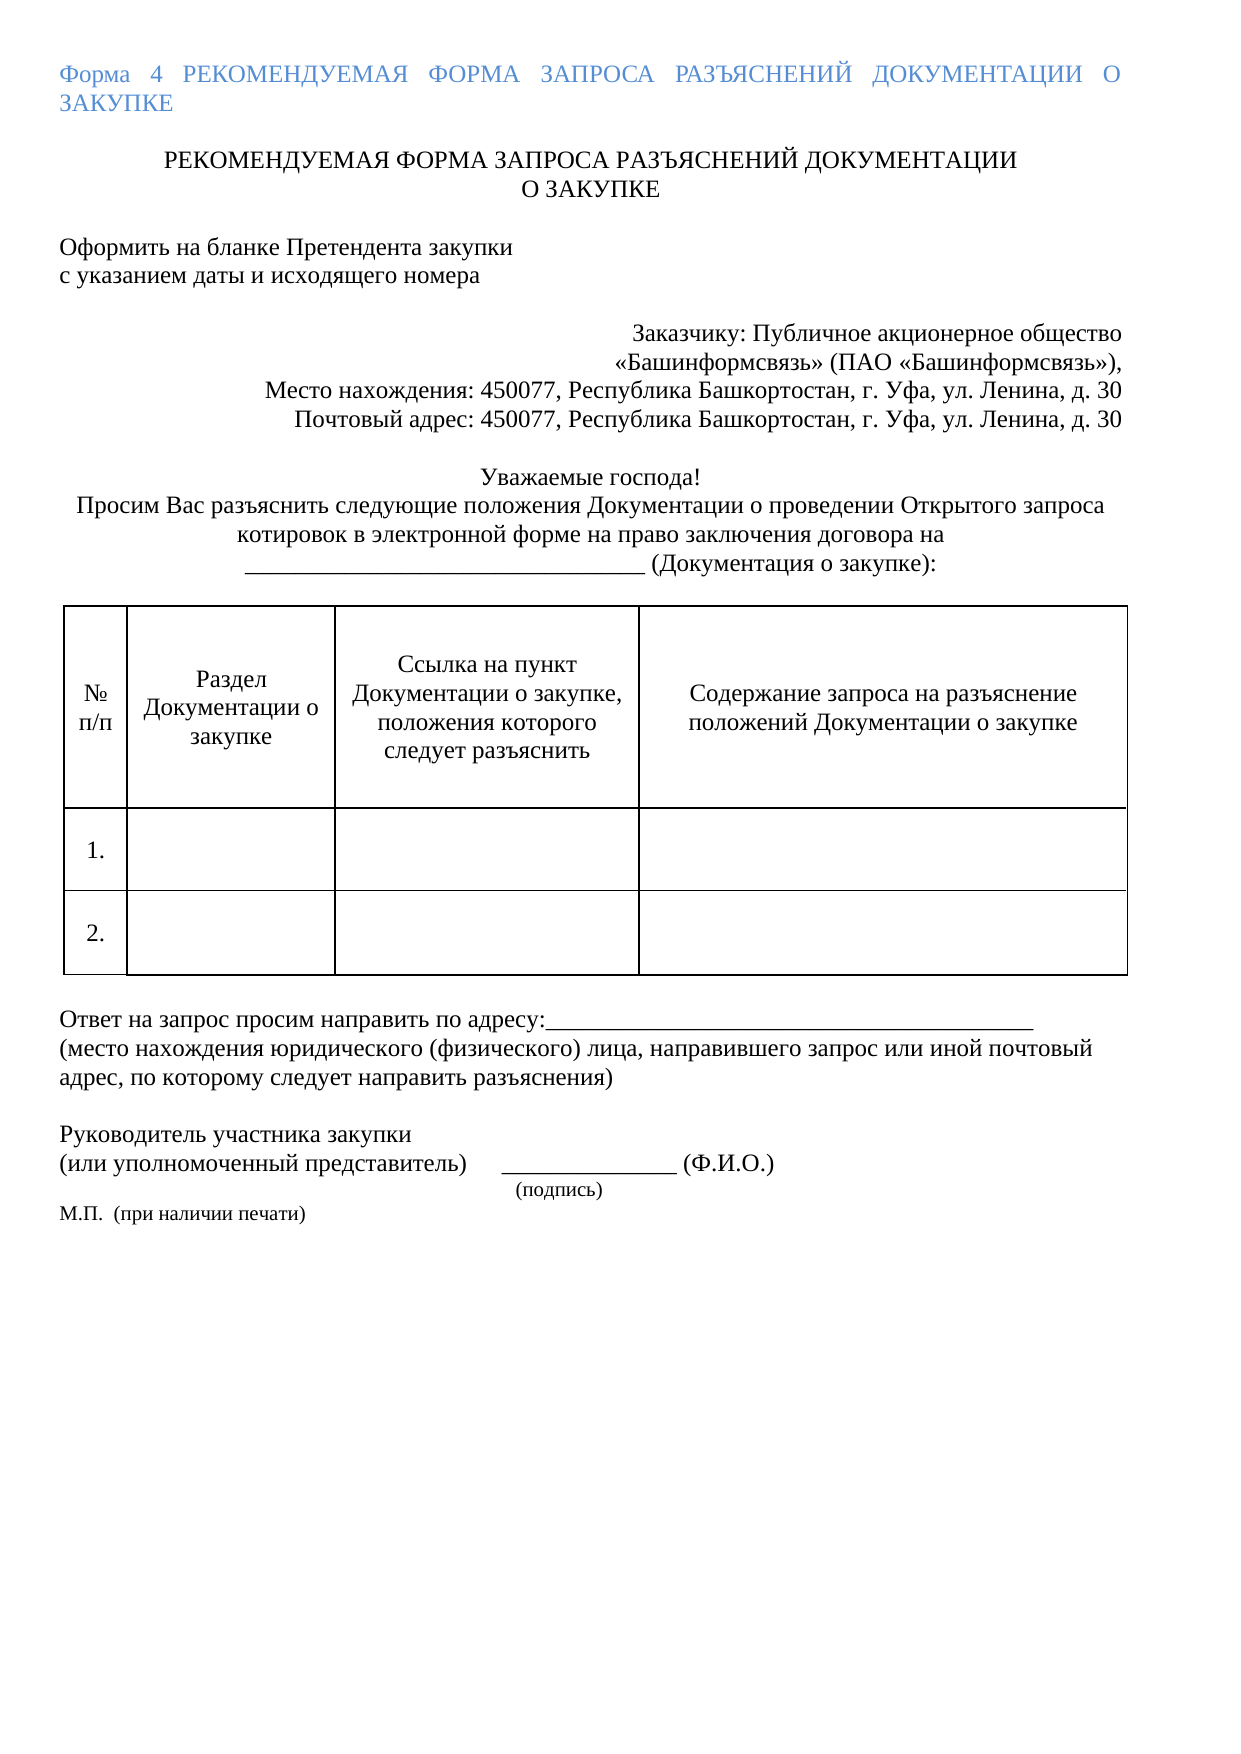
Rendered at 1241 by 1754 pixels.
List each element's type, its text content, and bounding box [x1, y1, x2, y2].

table_cell [128, 809, 334, 890]
text (или уполномоченный представитель) ______________ (Ф.И.О.) [59, 1148, 1122, 1177]
table_cell 1. [65, 809, 126, 890]
table_cell [336, 891, 638, 974]
table_header № п/п [65, 607, 126, 807]
table_cell [128, 891, 334, 974]
table_header Ссылка на пункт Документации о закупке, положения которого следует разъяснить [336, 607, 638, 807]
table_cell [336, 809, 638, 890]
text О ЗАКУПКЕ [59, 174, 1122, 203]
text Руководитель участника закупки [59, 1119, 1122, 1148]
text Почтовый адрес: 450077, Республика Башкортостан, г. Уфа, ул. Ленина, д. 30 [59, 404, 1122, 433]
text «Башинформсвязь» (ПАО «Башинформсвязь»), [59, 347, 1122, 375]
text (место нахождения юридического (физического) лица, направившего запрос или иной почтовый адрес, по которому следует направить разъяснения) [59, 1033, 1122, 1091]
table_cell [640, 890, 1127, 974]
table_cell 2. [65, 891, 126, 974]
text Ответ на запрос просим направить по адресу:_______________________________________ [59, 1004, 1122, 1033]
text РЕКОМЕНДУЕМАЯ ФОРМА ЗАПРОСА РАЗЪЯСНЕНИЙ ДОКУМЕНТАЦИИ [59, 145, 1122, 174]
text Оформить на бланке Претендента закупки с указанием даты и исходящего номера [59, 232, 1122, 289]
text Место нахождения: 450077, Республика Башкортостан, г. Уфа, ул. Ленина, д. 30 [59, 375, 1122, 404]
table_cell [640, 807, 1127, 890]
table_header Раздел Документации о закупке [128, 607, 334, 807]
text Просим Вас разъяснить следующие положения Документации о проведении Открытого запроса котировок в электронной форме на право заключения договора на ________________________________ (Документация о закупке): [59, 490, 1122, 577]
text Уважаемые господа! [59, 462, 1122, 490]
table_header Содержание запроса на разъяснение положений Документации о закупке [640, 607, 1127, 807]
text М.П. (при наличии печати) [59, 1201, 1122, 1225]
text (подпись) [59, 1177, 1122, 1201]
text Форма 4 РЕКОМЕНДУЕМАЯ ФОРМА ЗАПРОСА РАЗЪЯСНЕНИЙ ДОКУМЕНТАЦИИ О ЗАКУПКЕ [59, 59, 1122, 117]
text Заказчику: Публичное акционерное общество [59, 318, 1122, 347]
